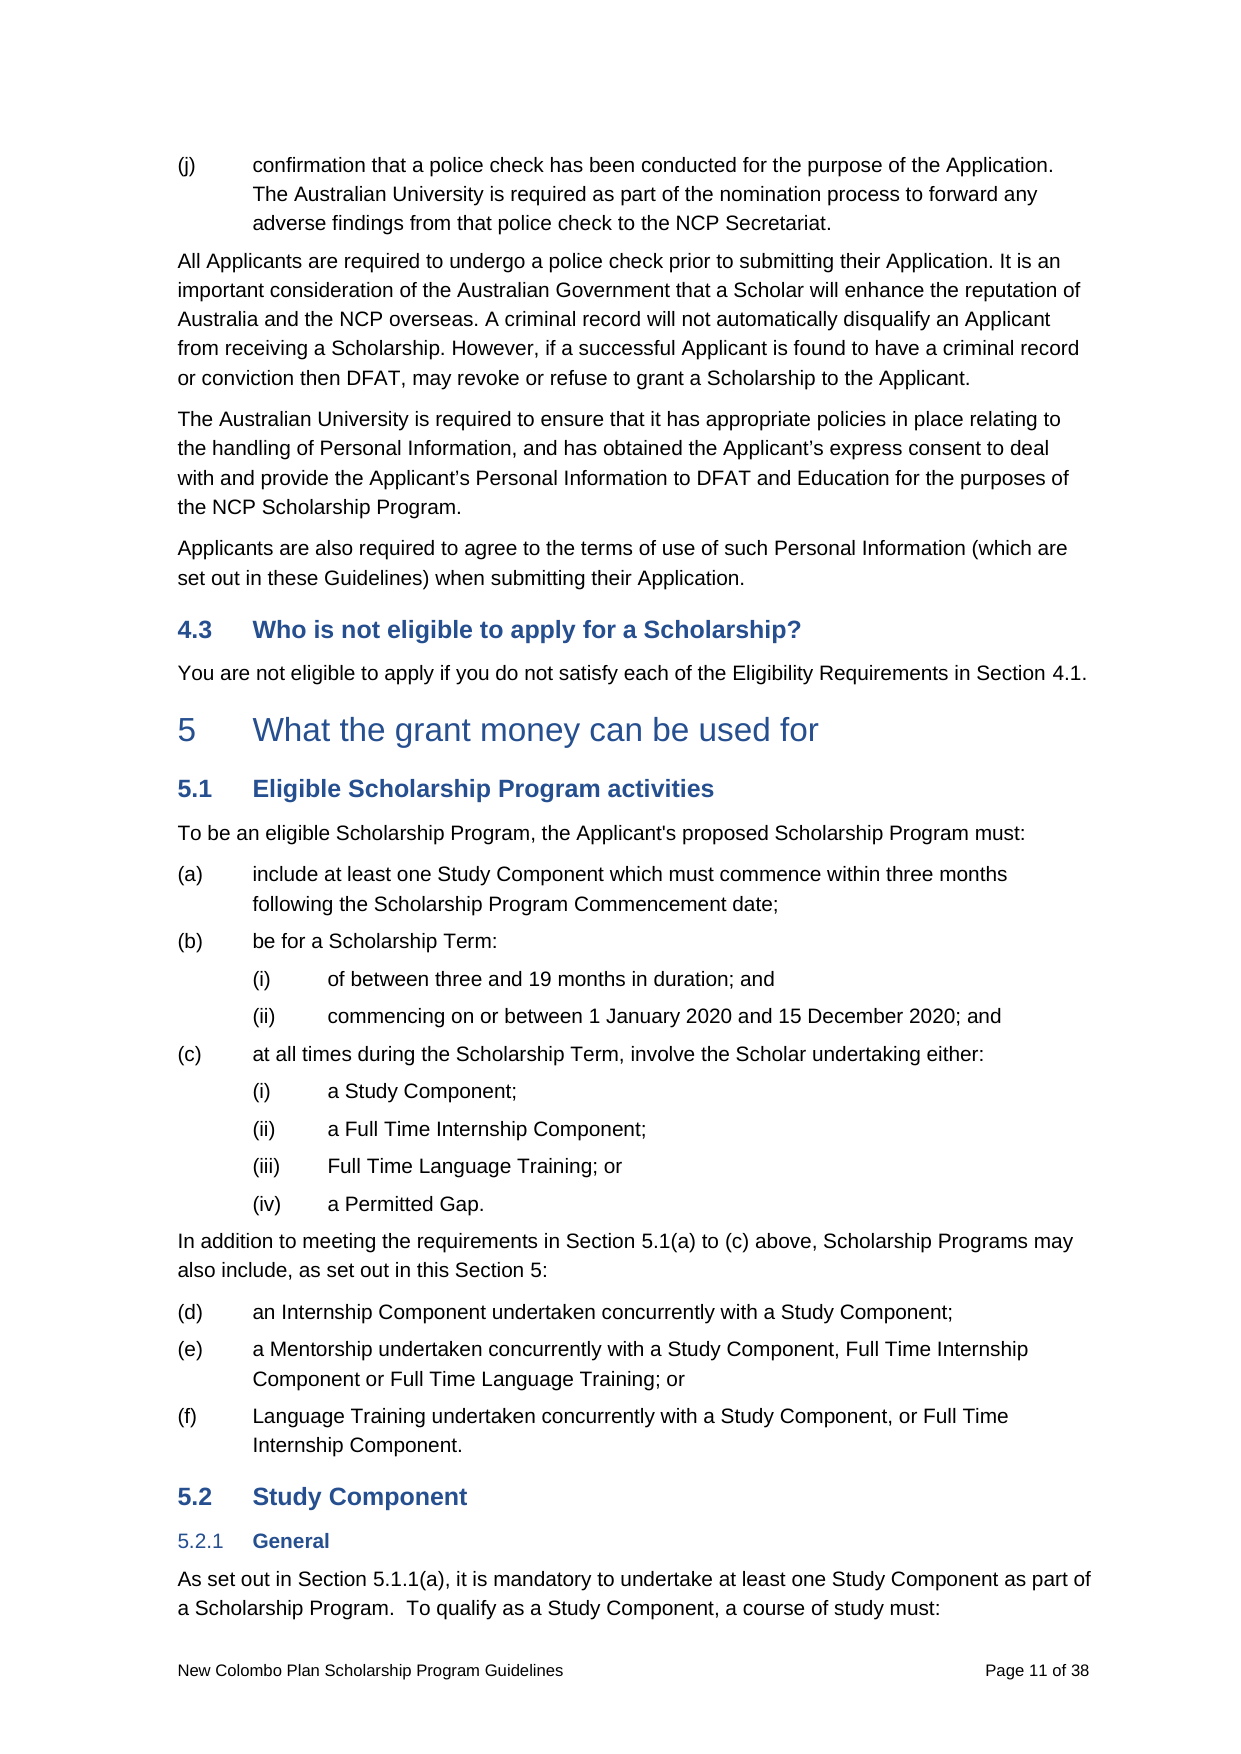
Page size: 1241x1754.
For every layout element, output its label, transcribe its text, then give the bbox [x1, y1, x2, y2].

subtitle What the grant money can be used for [177, 710, 1092, 749]
subtitle a Study Component; [252, 1074, 1092, 1103]
subtitle Who is not eligible to apply for a Scholarship? [177, 614, 1092, 643]
subtitle include at least one Study Component which must commence within three months following the Scholarship Program Commencement date; [177, 857, 1092, 915]
subtitle Eligible Scholarship Program activities [177, 774, 1092, 803]
text The Australian University is required to ensure that it has appropriate policies in place relating to the handling of Personal Information, and has obtained the Applicant’s express consent to deal with and provide the Applicant’s Personal Information to DFAT and Education for the purposes of the NCP Scholarship Program. [177, 402, 1092, 518]
subtitle a Full Time Internship Component; [252, 1111, 1092, 1140]
subtitle Study Component [177, 1482, 1092, 1511]
text All Applicants are required to undergo a police check prior to submitting their Application. It is an important consideration of the Australian Government that a Scholar will enhance the reputation of Australia and the NCP overseas. A criminal record will not automatically disqualify an Applicant from receiving a Scholarship. However, if a successful Applicant is found to have a criminal record or conviction then DFAT, may revoke or refuse to grant a Scholarship to the Applicant. [177, 243, 1092, 389]
subtitle an Internship Component undertaken concurrently with a Study Component; [177, 1294, 1092, 1324]
subtitle commencing on or between 1 January 2020 and 15 December 2020; and [252, 999, 1092, 1028]
text Applicants are also required to agree to the terms of use of such Personal Information (which are set out in these Guidelines) when submitting their Application. [177, 531, 1092, 589]
subtitle of between three and 19 months in duration; and [252, 961, 1092, 990]
subtitle at all times during the Scholarship Term, involve the Scholar undertaking either: [177, 1036, 1092, 1065]
subtitle a Mentorship undertaken concurrently with a Study Component, Full Time Internship Component or Full Time Language Training; or [177, 1332, 1092, 1390]
text You are not eligible to apply if you do not satisfy each of the Eligibility Requirements in Section 4.1. [177, 656, 1092, 685]
text As set out in Section 5.1(a), it is mandatory to undertake at least one Study Component as part of a Scholarship Program. To qualify as a Study Component, a course of study must: [177, 1561, 1092, 1619]
text To be an eligible Scholarship Program, the Applicant's proposed Scholarship Program must: [177, 815, 1092, 844]
subtitle a Permitted Gap. [252, 1186, 1092, 1215]
subtitle confirmation that a police check has been conducted for the purpose of the Application. The Australian University is required as part of the nomination process to forward any adverse findings from that police check to the NCP Secretariat. [177, 148, 1092, 235]
subtitle Full Time Language Training; or [252, 1149, 1092, 1178]
subtitle General [177, 1524, 1092, 1553]
subtitle Language Training undertaken concurrently with a Study Component, or Full Time Internship Component. [177, 1399, 1092, 1457]
subtitle be for a Scholarship Term: [177, 924, 1092, 953]
text In addition to meeting the requirements in Section 5.1(a) to (c) above, Scholarship Programs may also include, as set out in this Section 5: [177, 1224, 1092, 1282]
